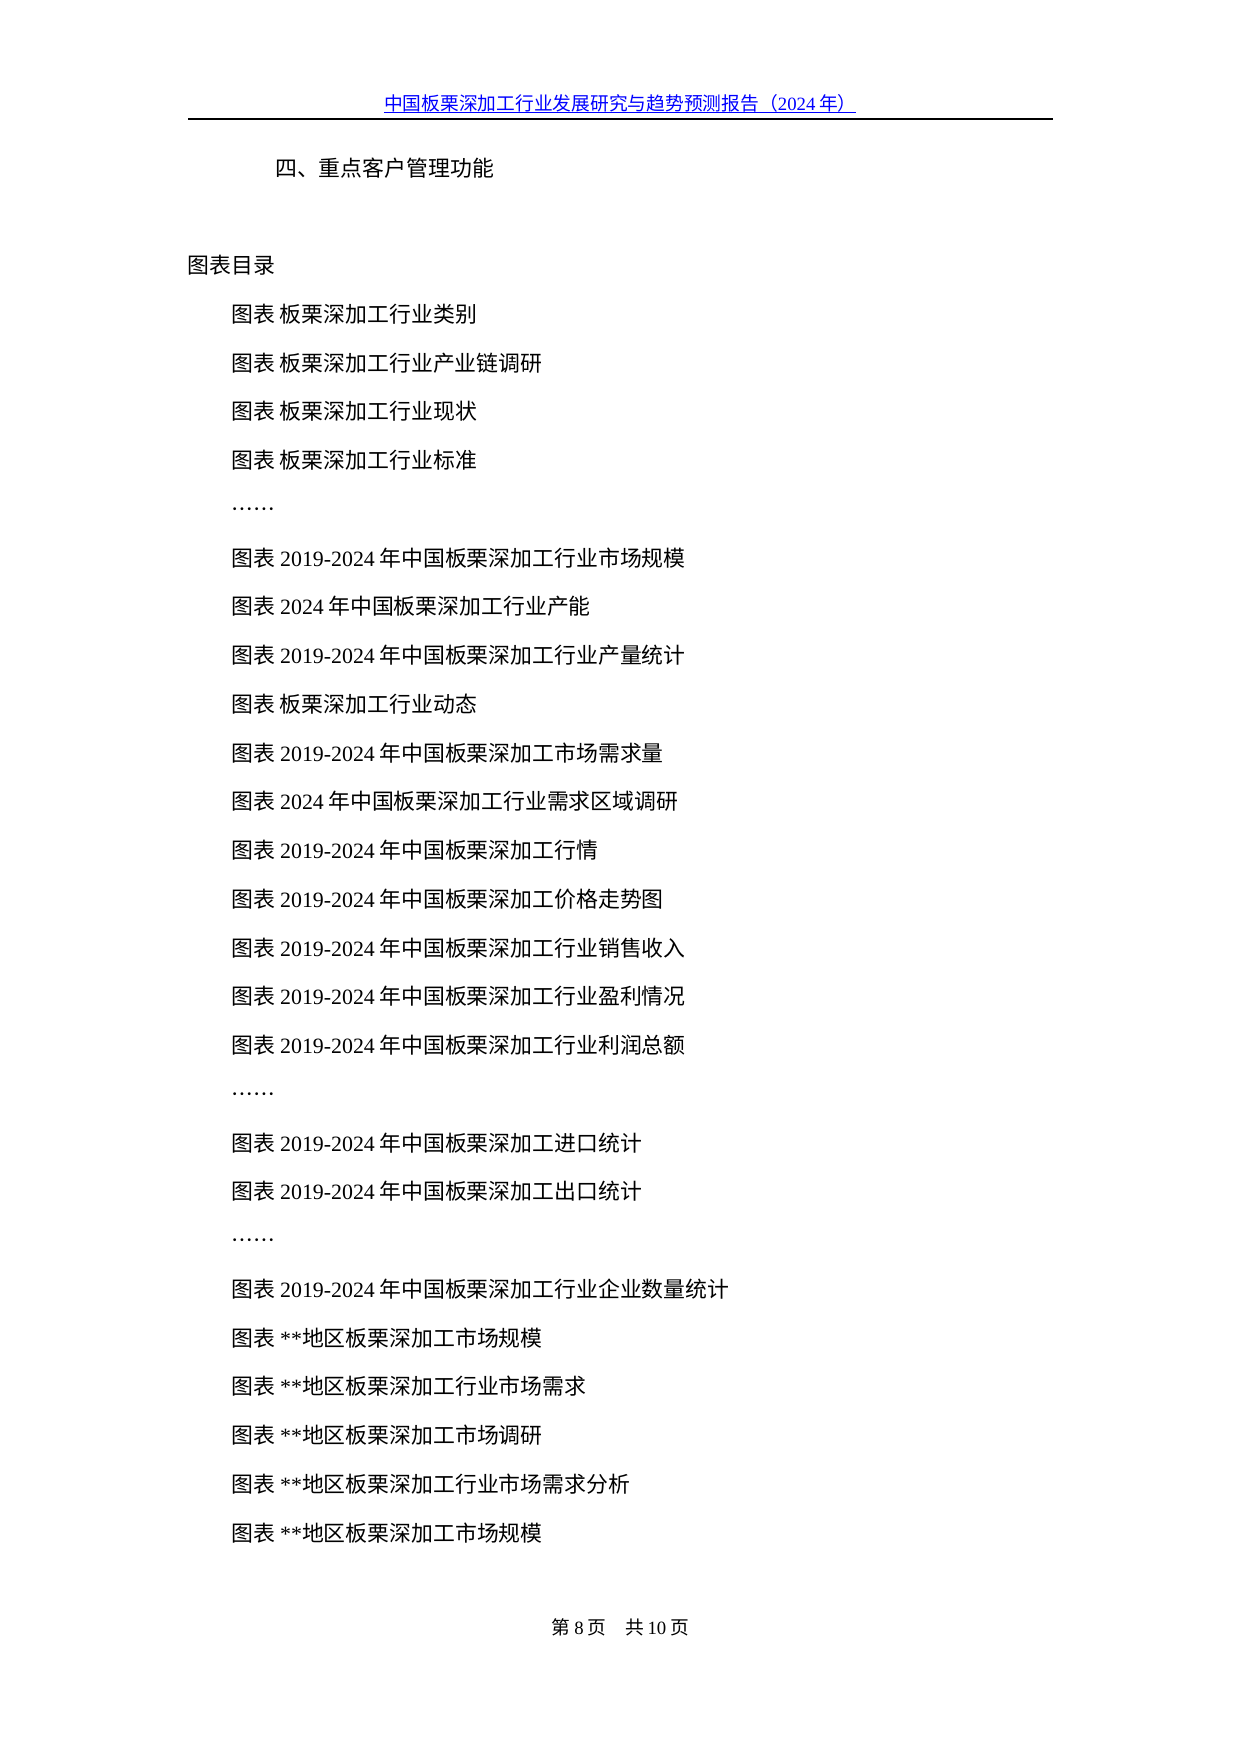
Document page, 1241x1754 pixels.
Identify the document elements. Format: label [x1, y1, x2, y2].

text [187, 150, 1053, 1548]
